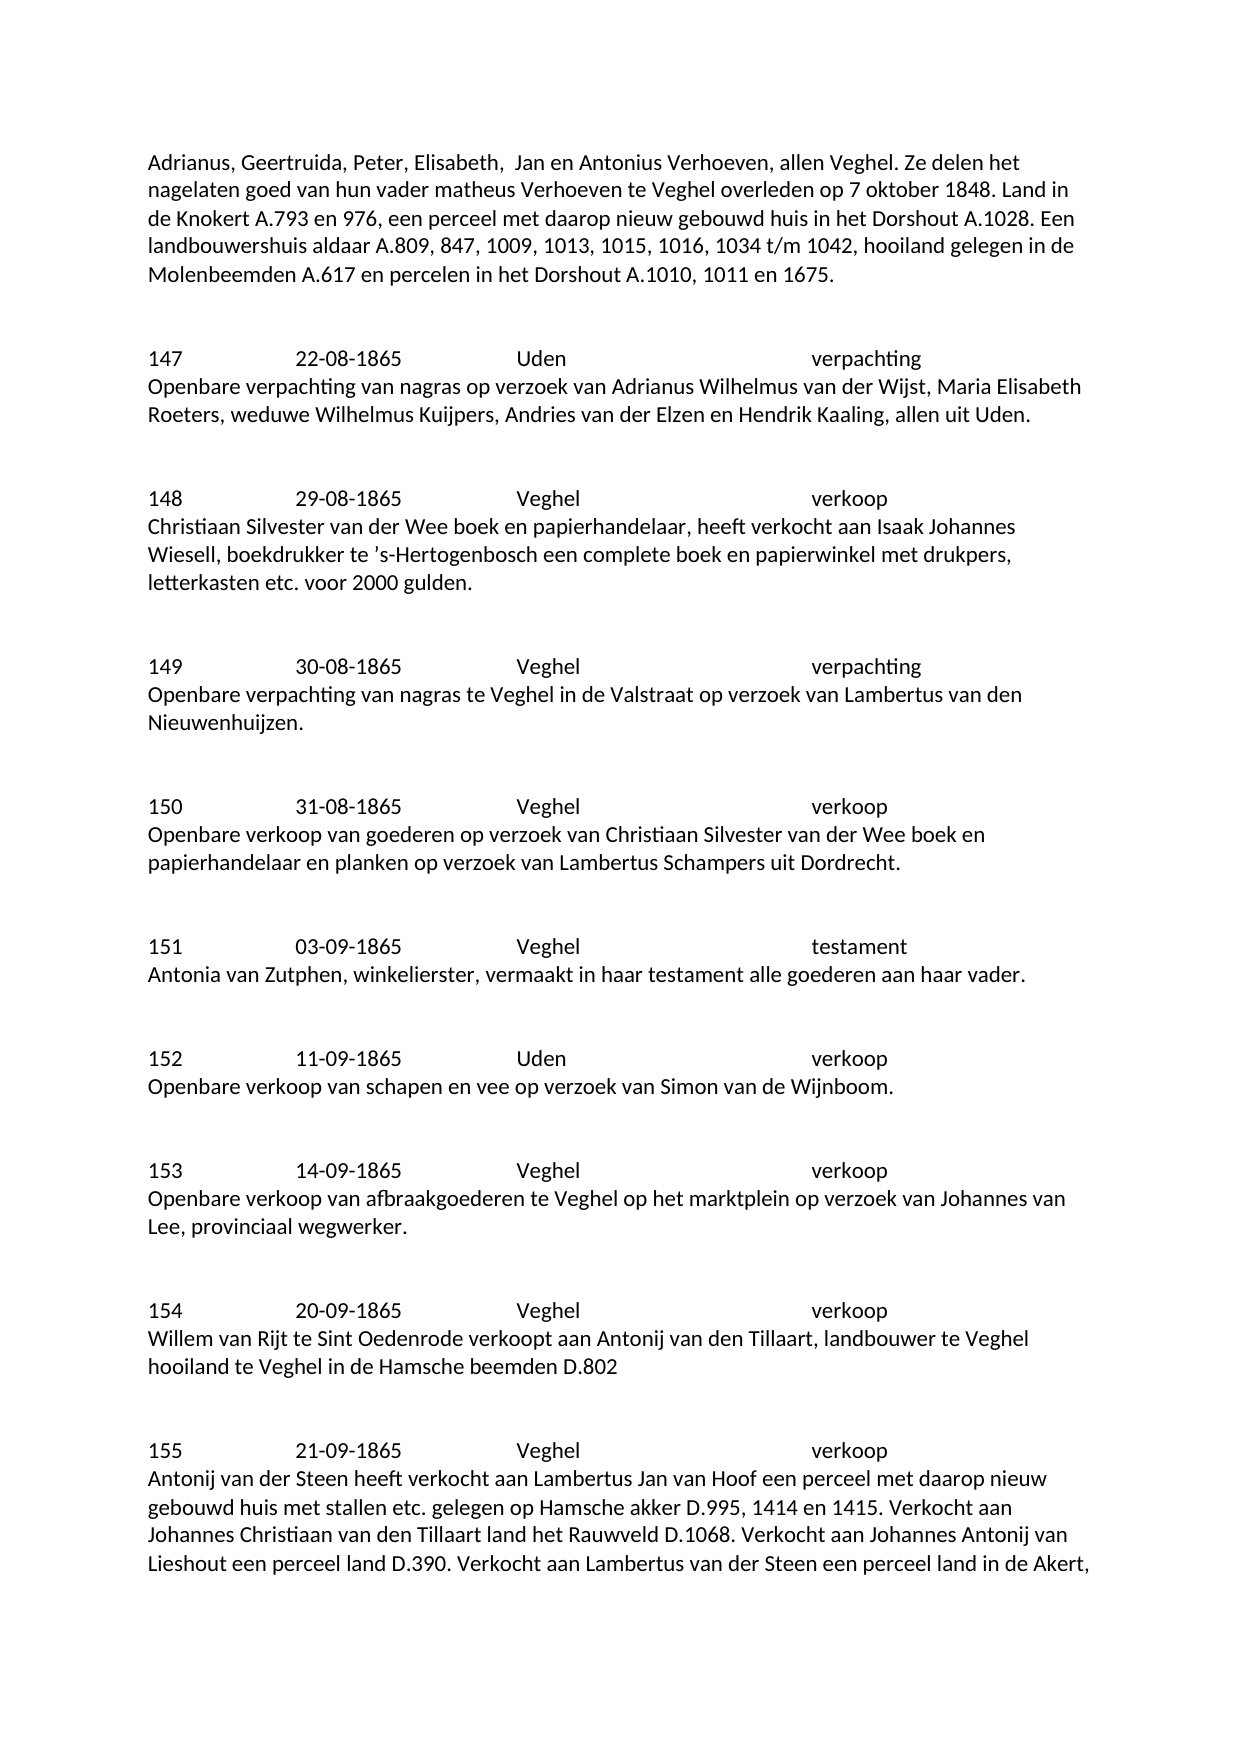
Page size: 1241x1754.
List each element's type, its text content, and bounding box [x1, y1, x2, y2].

text 154 20-09-1865 Veghel verkoop [148, 1296, 1093, 1324]
text Openbare verkoop van goederen op verzoek van Christiaan Silvester van der Wee boek en papierhandelaar en planken op verzoek van Lambertus Schampers uit Dordrecht. [148, 820, 1093, 876]
text Adrianus, Geertruida, Peter, Elisabeth, Jan en Antonius Verhoeven, allen Veghel. Ze delen het nagelaten goed van hun vader matheus Verhoeven te Veghel overleden op 7 oktober 1848. Land in de Knokert A.793 en 976, een perceel met daarop nieuw gebouwd huis in het Dorshout A.1028. Een landbouwershuis aldaar A.809, 847, 1009, 1013, 1015, 1016, 1034 t/m 1042, hooiland gelegen in de Molenbeemden A.617 en percelen in het Dorshout A.1010, 1011 en 1675. [148, 148, 1093, 288]
text 152 11-09-1865 Uden verkoop [148, 1044, 1093, 1072]
text 150 31-08-1865 Veghel verkoop [148, 792, 1093, 820]
text 151 03-09-1865 Veghel testament [148, 932, 1093, 960]
text 148 29-08-1865 Veghel verkoop [148, 484, 1093, 512]
text Openbare verpachting van nagras op verzoek van Adrianus Wilhelmus van der Wijst, Maria Elisabeth Roeters, weduwe Wilhelmus Kuijpers, Andries van der Elzen en Hendrik Kaaling, allen uit Uden. [148, 372, 1093, 428]
text Christiaan Silvester van der Wee boek en papierhandelaar, heeft verkocht aan Isaak Johannes Wiesell, boekdrukker te ’s-Hertogenbosch een complete boek en papierwinkel met drukpers, letterkasten etc. voor 2000 gulden. [148, 512, 1093, 596]
text 155 21-09-1865 Veghel verkoop [148, 1437, 1093, 1464]
text 149 30-08-1865 Veghel verpachting [148, 652, 1093, 680]
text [148, 1464, 1093, 1577]
text Openbare verpachting van nagras te Veghel in de Valstraat op verzoek van Lambertus van den Nieuwenhuijzen. [148, 680, 1093, 736]
text Openbare verkoop van schapen en vee op verzoek van Simon van de Wijnboom. [148, 1072, 1093, 1100]
text Openbare verkoop van afbraakgoederen te Veghel op het marktplein op verzoek van Johannes van Lee, provinciaal wegwerker. [148, 1184, 1093, 1240]
text Antonia van Zutphen, winkelierster, vermaakt in haar testament alle goederen aan haar vader. [148, 960, 1093, 988]
text 153 14-09-1865 Veghel verkoop [148, 1156, 1093, 1184]
text 147 22-08-1865 Uden verpachting [148, 344, 1093, 372]
text Willem van Rijt te Sint Oedenrode verkoopt aan Antonij van den Tillaart, landbouwer te Veghel hooiland te Veghel in de Hamsche beemden D.802 [148, 1324, 1093, 1381]
